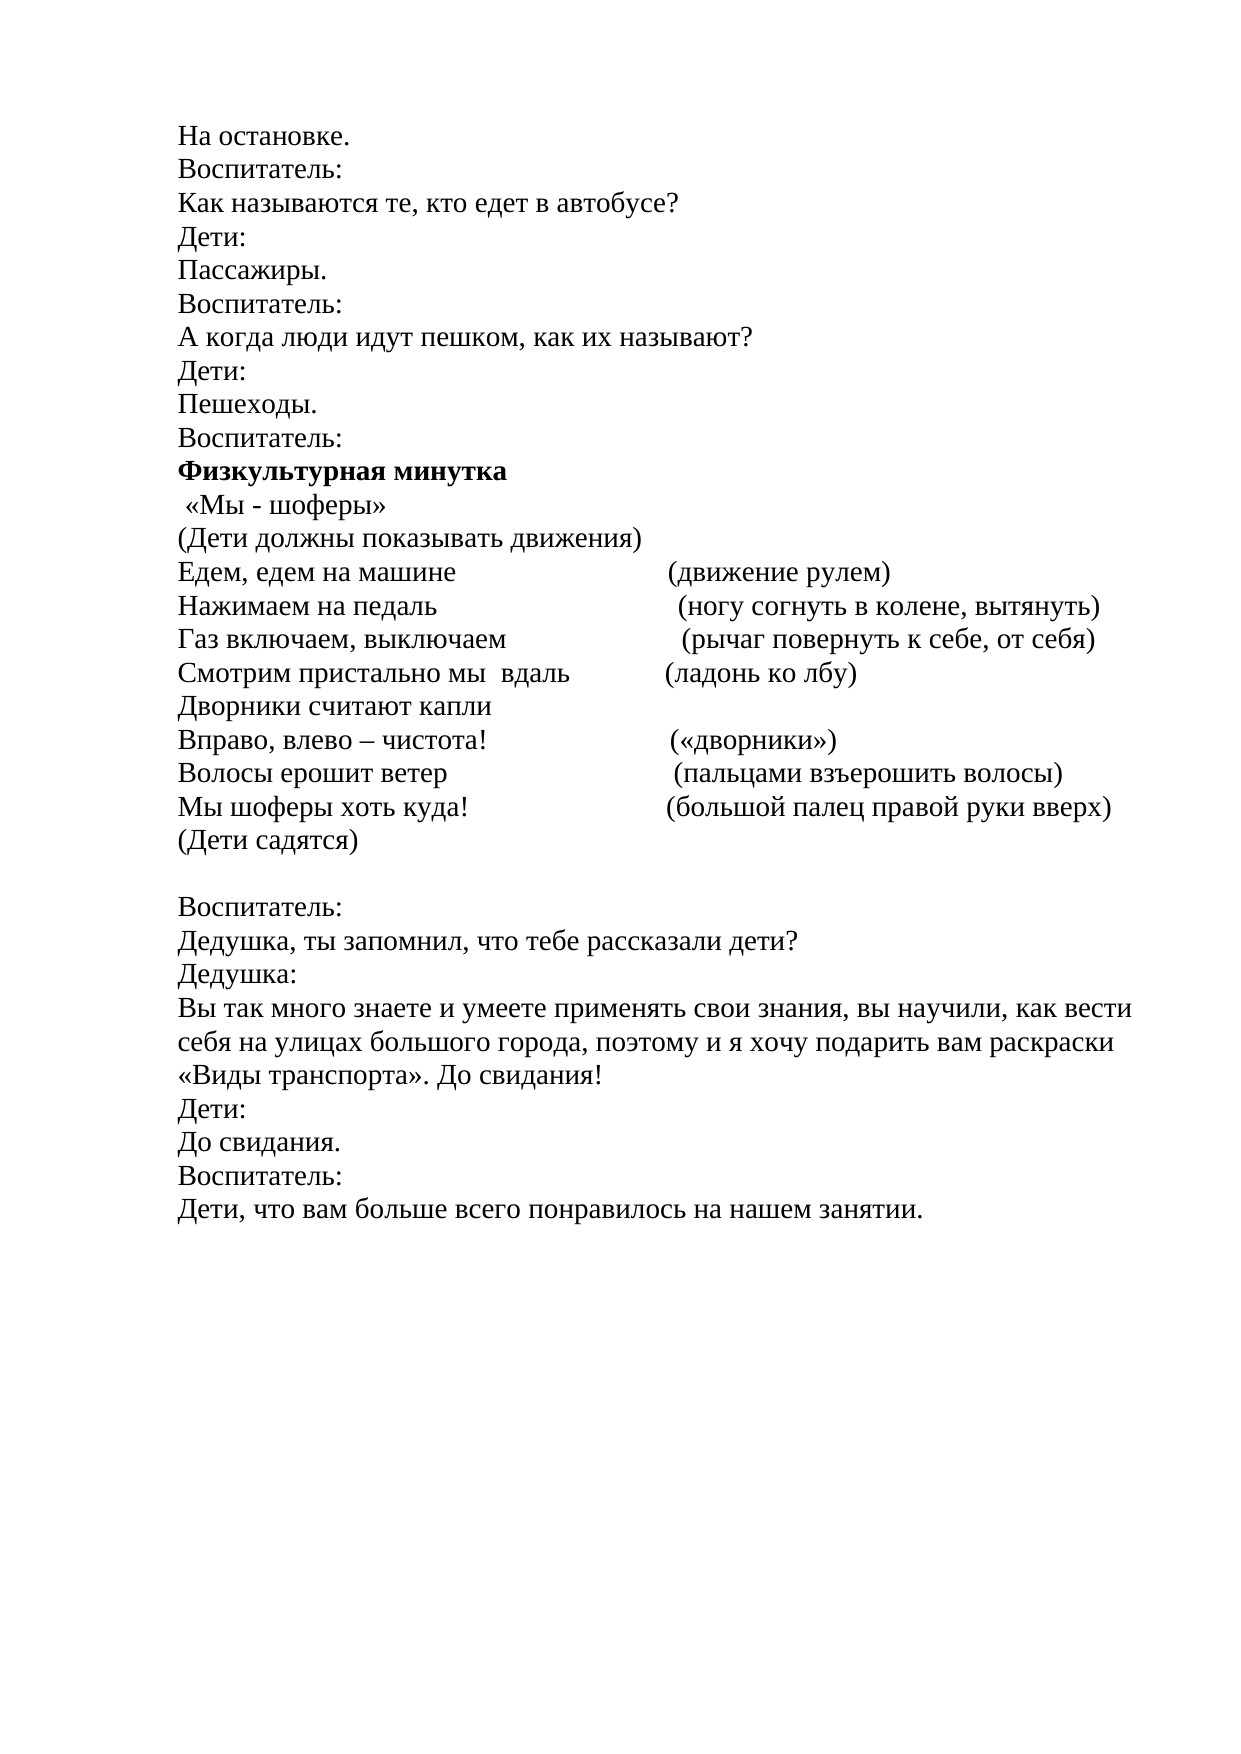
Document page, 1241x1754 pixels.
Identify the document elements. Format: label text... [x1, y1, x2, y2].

text Смотрим пристально мы вдаль (ладонь ко лбу) [177, 655, 1152, 688]
text (Дети садятся) [177, 822, 1152, 856]
text Едем, едем на машине (движение рулем) [177, 554, 1152, 588]
text Воспитатель: [177, 286, 1152, 319]
text А когда люди идут пешком, как их называют? [177, 319, 1152, 353]
text До свидания. [177, 1124, 1152, 1158]
text Воспитатель: [177, 152, 1152, 185]
text Газ включаем, выключаем (рычаг повернуть к себе, от себя) [177, 621, 1152, 655]
text Как называются те, кто едет в автобусе? [177, 185, 1152, 219]
text Дети: [177, 219, 1152, 252]
text Волосы ерошит ветер (пальцами взъерошить волосы) [177, 755, 1152, 789]
text Воспитатель: [177, 889, 1152, 923]
text На остановке. [177, 118, 1152, 152]
text Мы шоферы хоть куда! (большой палец правой руки вверх) [177, 789, 1152, 822]
text Воспитатель: [177, 420, 1152, 453]
text Дедушка, ты запомнил, что тебе рассказали дети? [177, 923, 1152, 957]
text Пассажиры. [177, 252, 1152, 286]
text Физкультурная минутка [177, 453, 1152, 487]
text Вправо, влево – чистота! («дворники») [177, 722, 1152, 755]
text Дети: [177, 1091, 1152, 1124]
text (Дети должны показывать движения) [177, 521, 1152, 554]
text Дворники считают капли [177, 688, 1152, 722]
text Вы так много знаете и умеете применять свои знания, вы научили, как вести себя на улицах большого города, поэтому и я хочу подарить вам раскраски «Виды транспорта». До свидания! [177, 990, 1152, 1091]
text Пешеходы. [177, 386, 1152, 420]
text Нажимаем на педаль (ногу согнуть в колене, вытянуть) [177, 588, 1152, 621]
text «Мы - шоферы» [177, 487, 1152, 521]
text Дети, что вам больше всего понравилось на нашем занятии. [177, 1191, 1152, 1225]
text Дети: [177, 353, 1152, 386]
text Дедушка: [177, 957, 1152, 990]
text Воспитатель: [177, 1158, 1152, 1191]
